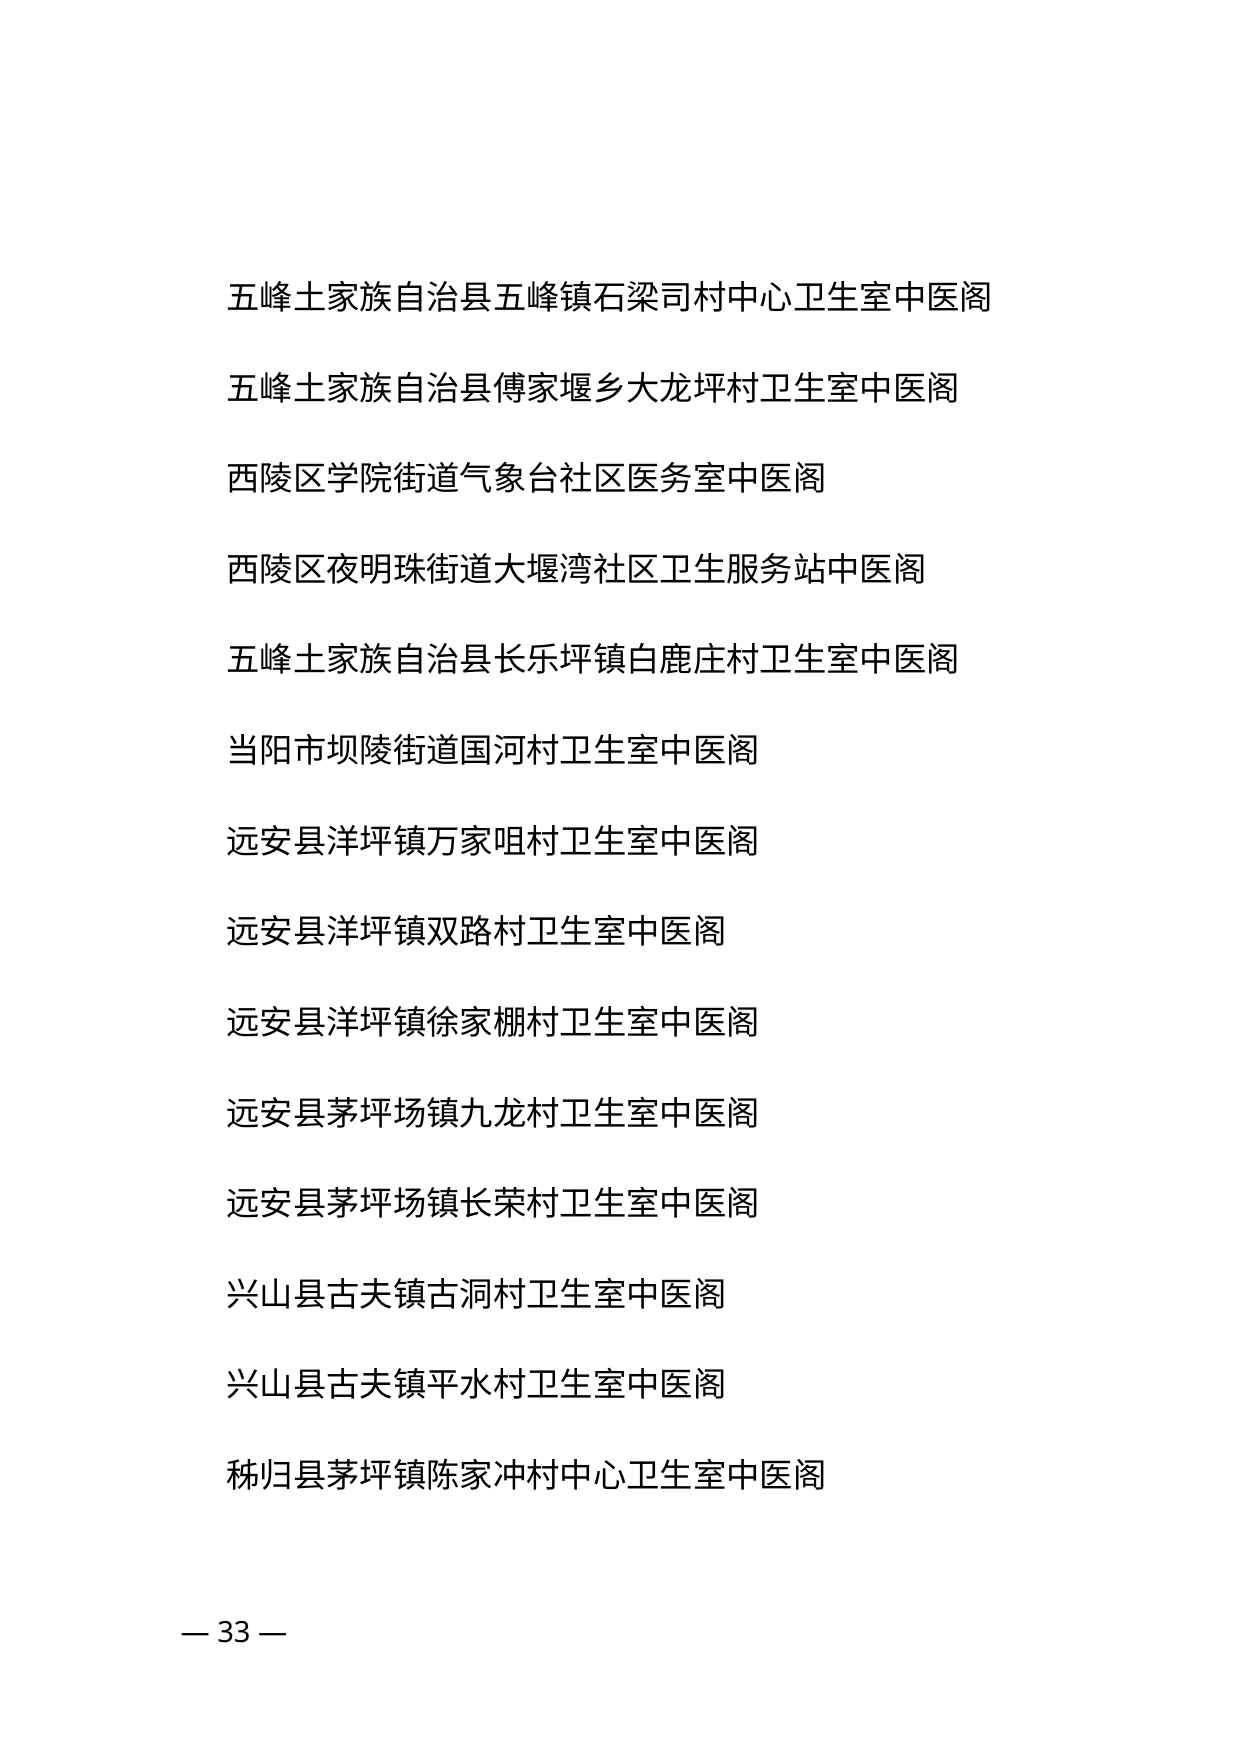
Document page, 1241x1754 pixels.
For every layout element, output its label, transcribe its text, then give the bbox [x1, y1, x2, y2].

text 远安县茅坪场镇长荣村卫生室中医阁 [159, 1156, 1081, 1246]
text 远安县洋坪镇万家咀村卫生室中医阁 [159, 793, 1081, 884]
text 兴山县古夫镇古洞村卫生室中医阁 [159, 1246, 1081, 1337]
text 远安县洋坪镇双路村卫生室中医阁 [159, 884, 1081, 974]
text 秭归县茅坪镇陈家冲村中心卫生室中医阁 [159, 1428, 1081, 1518]
text 五峰土家族自治县五峰镇石梁司村中心卫生室中医阁 [159, 249, 1081, 340]
text 当阳市坝陵街道国河村卫生室中医阁 [159, 703, 1081, 793]
text 兴山县古夫镇平水村卫生室中医阁 [159, 1337, 1081, 1428]
text 西陵区夜明珠街道大堰湾社区卫生服务站中医阁 [159, 521, 1081, 612]
text 五峰土家族自治县傅家堰乡大龙坪村卫生室中医阁 [159, 340, 1081, 431]
text 西陵区学院街道气象台社区医务室中医阁 [159, 431, 1081, 521]
text 远安县茅坪场镇九龙村卫生室中医阁 [159, 1065, 1081, 1156]
text 五峰土家族自治县长乐坪镇白鹿庄村卫生室中医阁 [159, 612, 1081, 703]
text 远安县洋坪镇徐家棚村卫生室中医阁 [159, 974, 1081, 1065]
